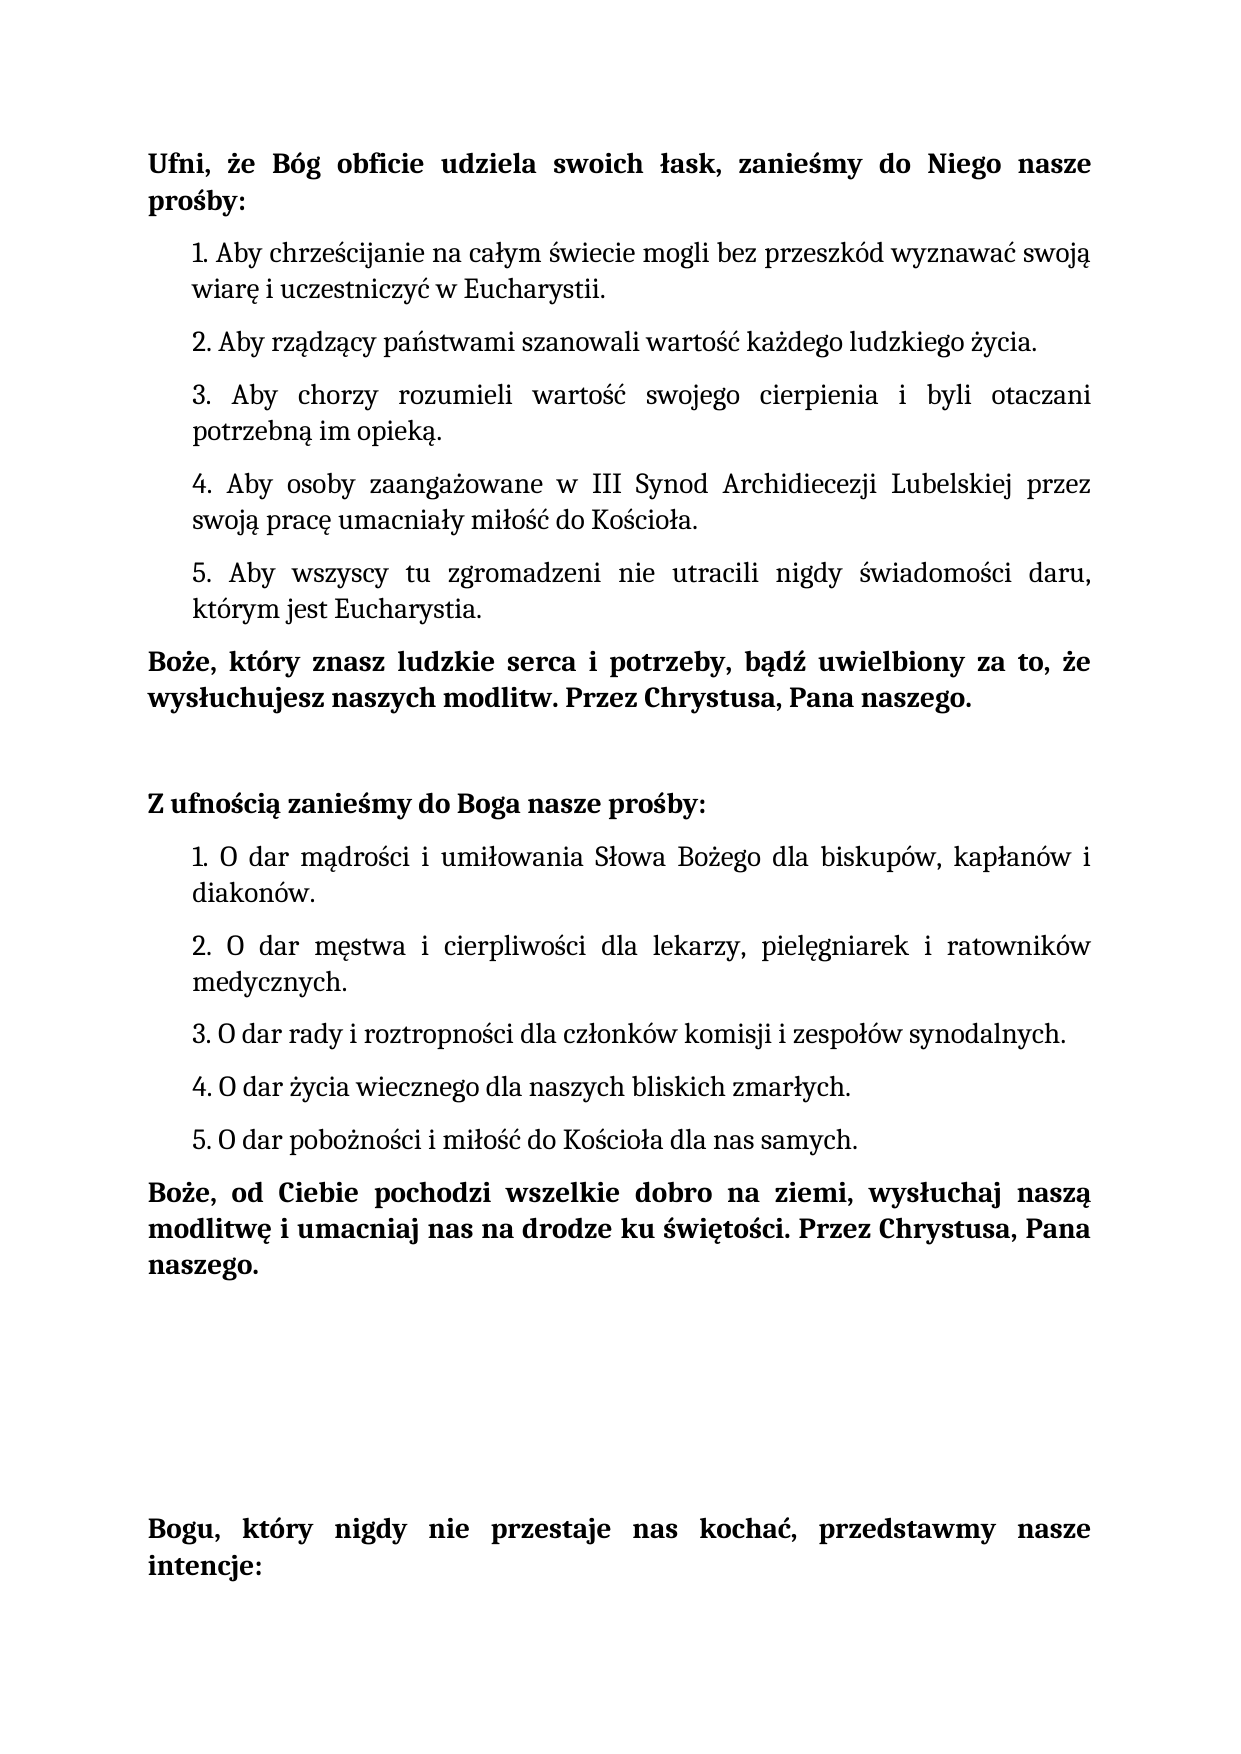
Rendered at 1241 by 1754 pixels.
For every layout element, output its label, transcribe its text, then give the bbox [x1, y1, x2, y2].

text Bogu, który nigdy nie przestaje nas kochać, przedstawmy nasze intencje: [148, 1512, 1093, 1582]
text 2. O dar męstwa i cierpliwości dla lekarzy, pielęgniarek i ratowników medycznych. [192, 929, 1093, 998]
text 3. Aby chorzy rozumieli wartość swojego cierpienia i byli otaczani potrzebną im opieką. [192, 378, 1093, 448]
text 4. Aby osoby zaangażowane w III Synod Archidiecezji Lubelskiej przez swoją pracę umacniały miłość do Kościoła. [192, 467, 1093, 537]
text 1. Aby chrześcijanie na całym świecie mogli bez przeszkód wyznawać swoją wiarę i uczestniczyć w Eucharystii. [192, 237, 1093, 306]
text 5. O dar pobożności i miłość do Kościoła dla nas samych. [192, 1123, 1093, 1157]
text Ufni, że Bóg obficie udziela swoich łask, zanieśmy do Niego nasze prośby: [148, 148, 1093, 217]
text 1. O dar mądrości i umiłowania Słowa Bożego dla biskupów, kapłanów i diakonów. [192, 840, 1093, 909]
text 3. O dar rady i roztropności dla członków komisji i zespołów synodalnych. [192, 1018, 1093, 1051]
text 5. Aby wszyscy tu zgromadzeni nie utracili nigdy świadomości daru, którym jest Eucharystia. [192, 556, 1093, 626]
text Z ufnością zanieśmy do Boga nasze prośby: [148, 787, 1093, 821]
text Boże, od Ciebie pochodzi wszelkie dobro na ziemi, wysłuchaj naszą modlitwę i umacniaj nas na drodze ku świętości. Przez Chrystusa, Pana naszego. [148, 1176, 1093, 1282]
text 2. Aby rządzący państwami szanowali wartość każdego ludzkiego życia. [192, 326, 1093, 359]
text 4. O dar życia wiecznego dla naszych bliskich zmarłych. [192, 1071, 1093, 1104]
text Boże, który znasz ludzkie serca i potrzeby, bądź uwielbiony za to, że wysłuchujesz naszych modlitw. Przez Chrystusa, Pana naszego. [148, 645, 1093, 715]
